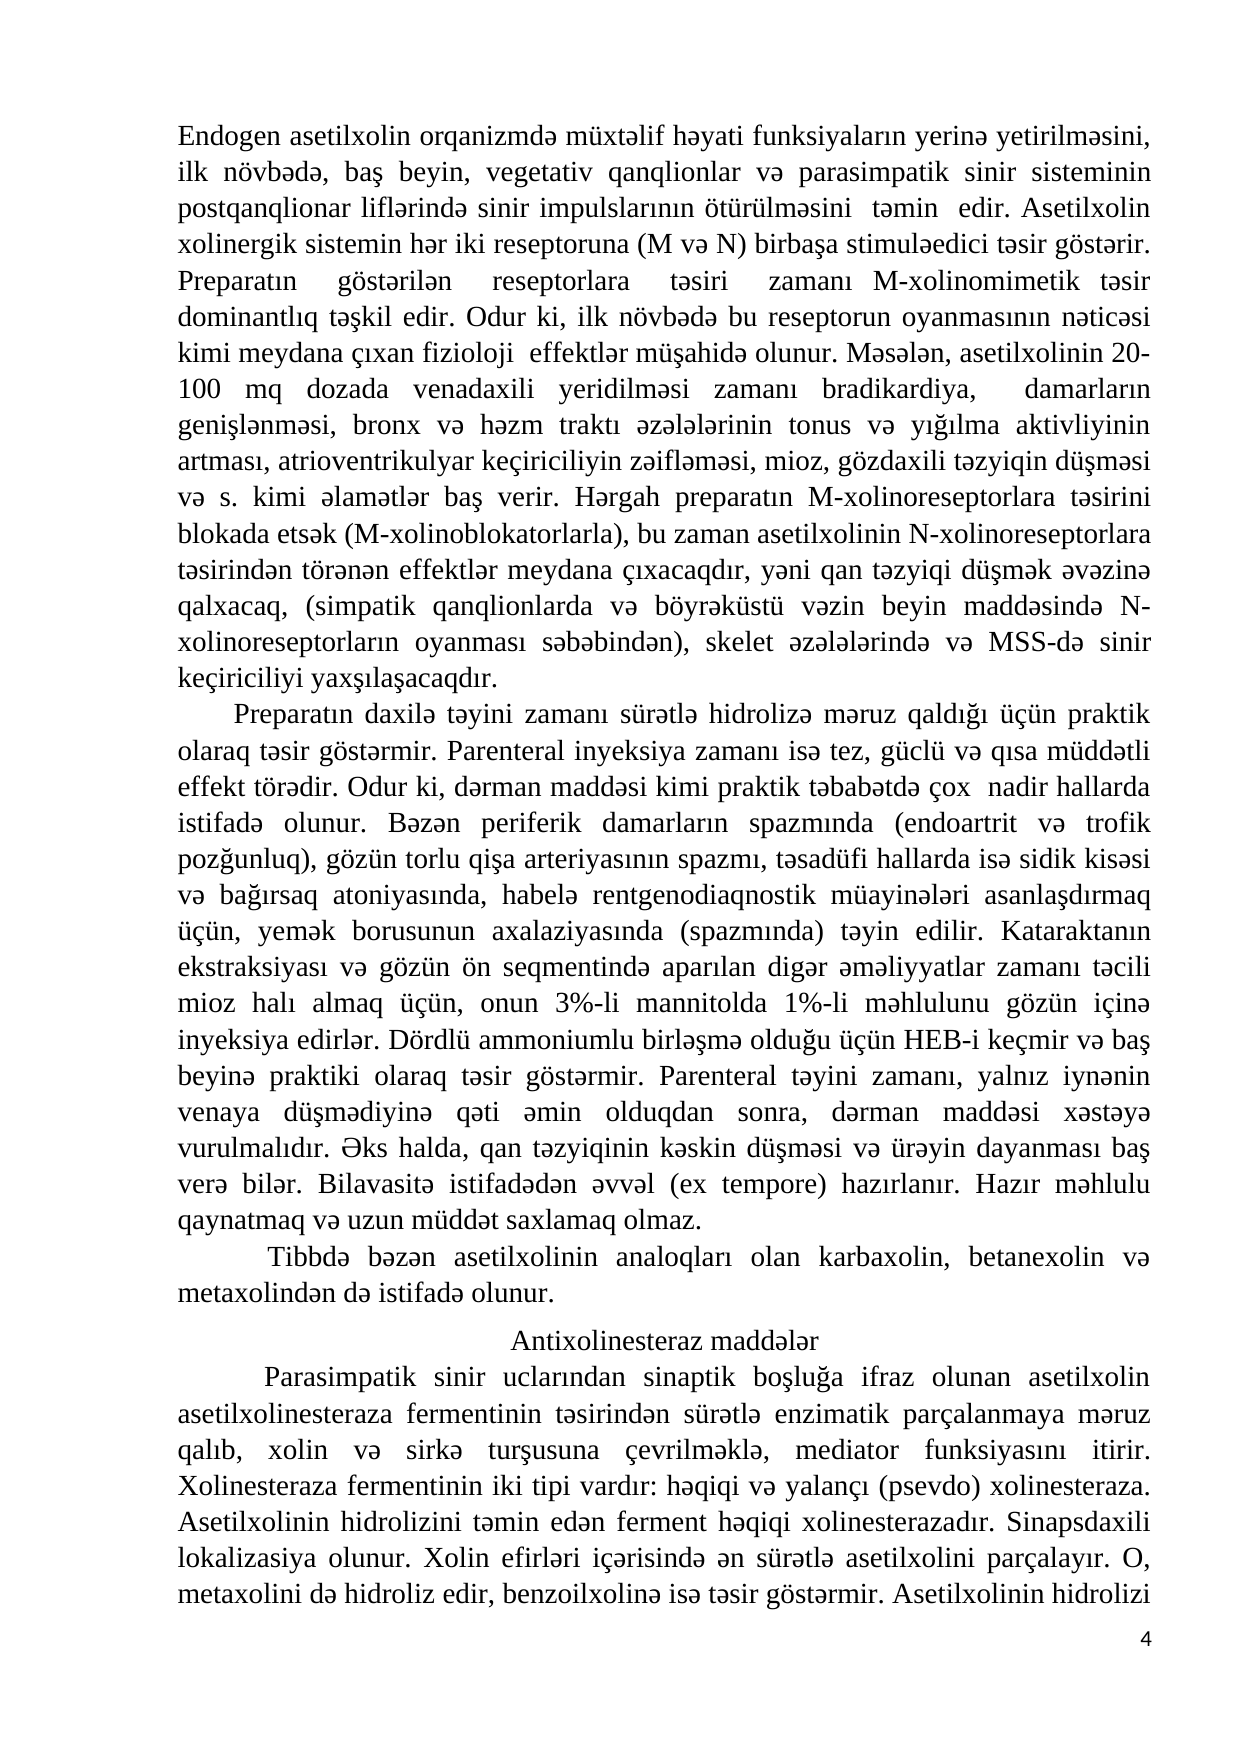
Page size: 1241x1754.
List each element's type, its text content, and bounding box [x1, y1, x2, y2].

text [177, 118, 1152, 694]
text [177, 1359, 1152, 1610]
text Preparatın daxilə təyini zamanı sürətlə hidrolizə məruz qaldığı üçün praktik olaraq təsir göstərmir. Parenteral inyeksiya zamanı isə tez, güclü və qısa müddətli effekt törədir. Odur ki, dərman maddəsi kimi praktik təbabətdə çox nadir hallarda istifadə olunur. Bəzən periferik damarların spazmında (endoartrit və trofik pozğunluq), gözün torlu qişa arteriyasının spazmı, təsadüfi hallarda isə sidik kisəsi və bağırsaq atoniyasında, habelə rentgenodiaqnostik müayinələri asanlaşdırmaq üçün, yemək borusunun axalaziyasında (spazmında) təyin edilir. Kataraktanın ekstraksiyası və gözün ön seqmentində aparılan digər əməliyyatlar zamanı təcili mioz halı almaq üçün, onun 3%-li mannitolda 1%-li məhlulunu gözün içinə inyeksiya edirlər. Dördlü ammoniumlu birləşmə olduğu üçün HEB-i keçmir və baş beyinə praktiki olaraq təsir göstərmir. Parenteral təyini zamanı, yalnız iynənin venaya düşmədiyinə qəti əmin olduqdan sonra, dərman maddəsi xəstəyə vurulmalıdır. Əks halda, qan təzyiqinin kəskin düşməsi və ürəyin dayanması baş verə bilər. Bilavasitə istifadədən əvvəl (ex tempore) hazırlanır. Hazır məhlulu qaynatmaq və uzun müddət saxlamaq olmaz. [177, 696, 1152, 1236]
text Antixolinesteraz maddələr [177, 1323, 1152, 1357]
text Tibbdə bəzən asetilxolinin analoqları olan karbaxolin, betanexolin və metaxolindən də istifadə olunur. [177, 1239, 1152, 1308]
